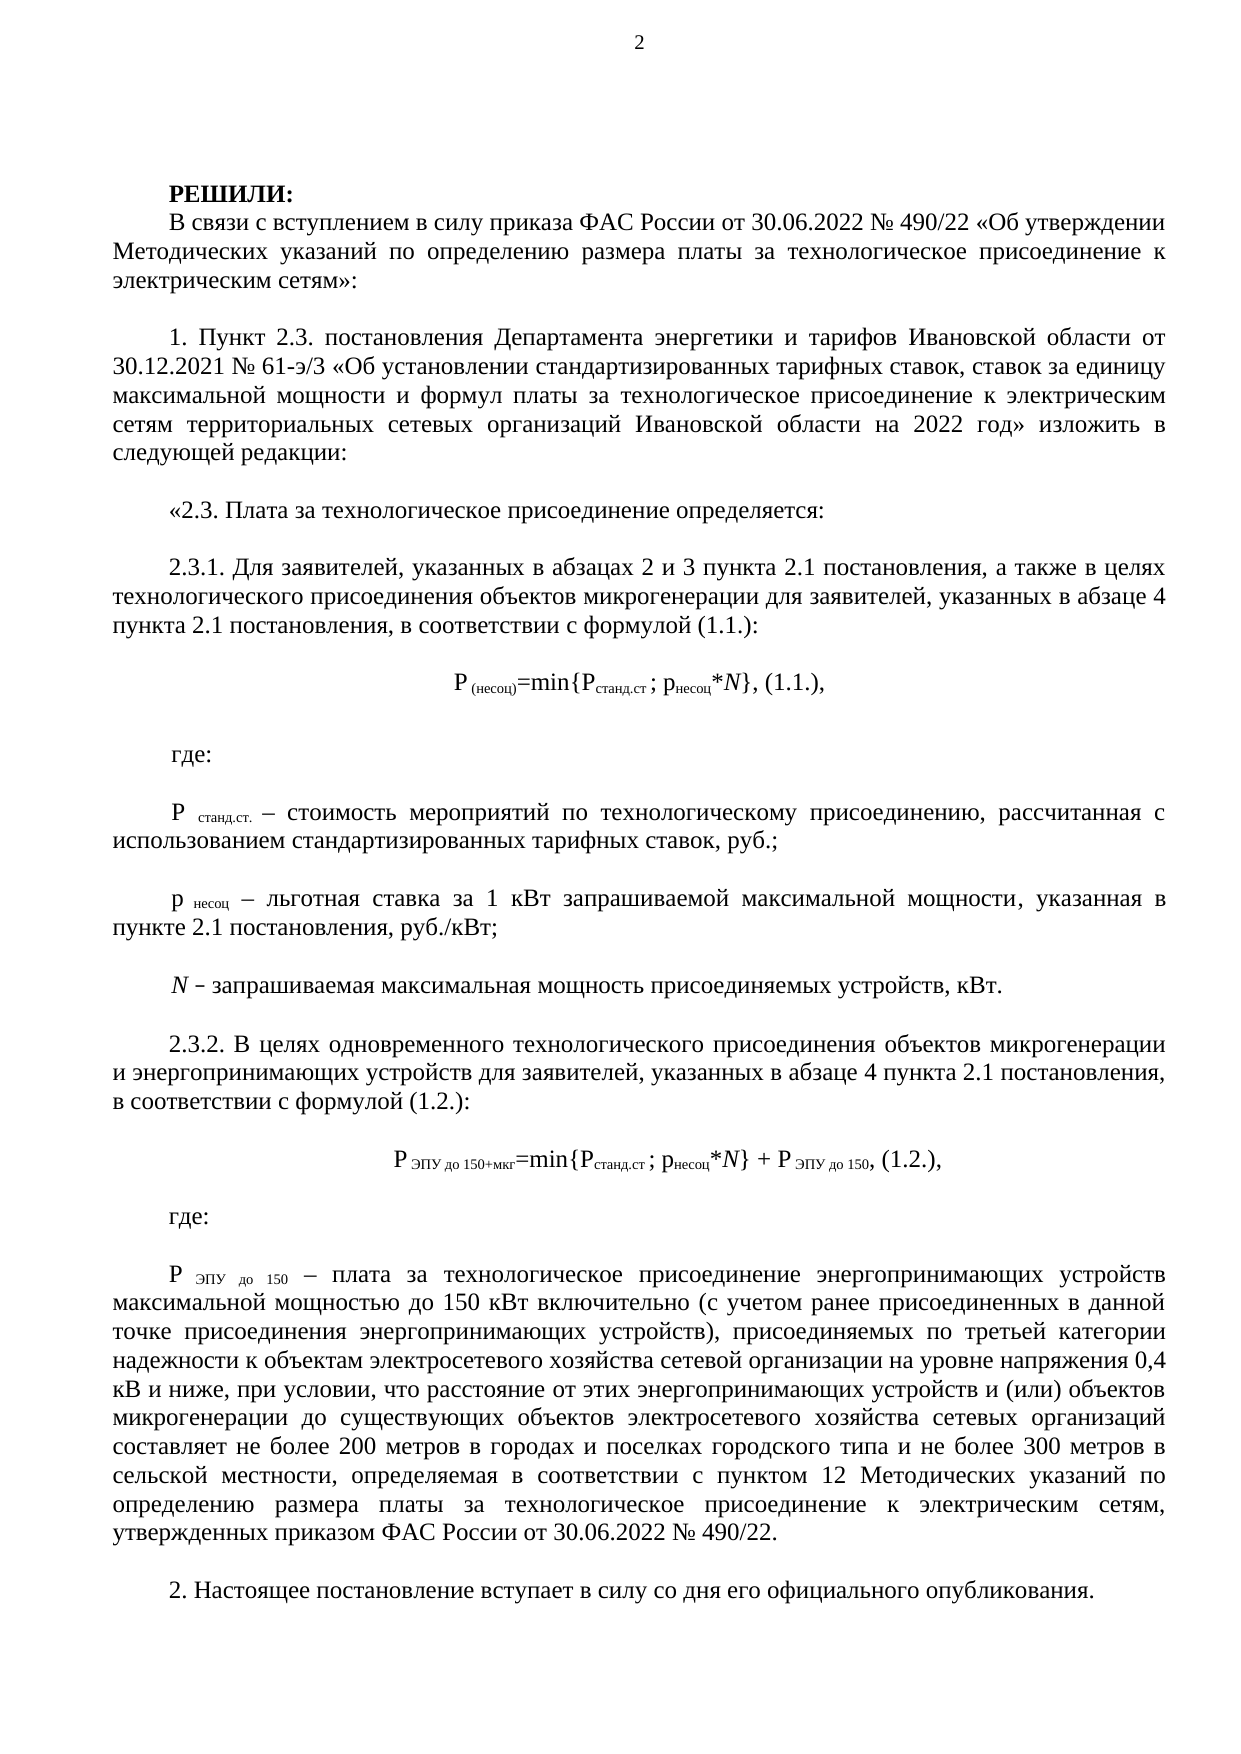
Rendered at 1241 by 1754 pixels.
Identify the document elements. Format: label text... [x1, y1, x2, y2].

text р несоц – льготная ставка за 1 кВт запрашиваемой максимальной мощности, указанная в пункте 2.1 постановления, руб./кВт; [112, 883, 1167, 941]
text «2.3. Плата за технологическое присоединение определяется: [112, 495, 1167, 524]
text где: [112, 739, 1167, 768]
text 2. Настоящее постановление вступает в силу со дня его официального опубликования. [112, 1575, 1167, 1604]
text Р ЭПУ до 150 – плата за технологическое присоединение энергопринимающих устройств максимальной мощностью до 150 кВт включительно (с учетом ранее присоединенных в данной точке присоединения энергопринимающих устройств), присоединяемых по третьей категории надежности к объектам электросетевого хозяйства сетевой организации на уровне напряжения 0,4 кВ и ниже, при условии, что расстояние от этих энергопринимающих устройств и (или) объектов микрогенерации до существующих объектов электросетевого хозяйства сетевых организаций составляет не более 200 метров в городах и поселках городского типа и не более 300 метров в сельской местности, определяемая в соответствии с пунктом 12 Методических указаний по определению размера платы за технологическое присоединение к электрическим сетям, утвержденных приказом ФАС России от 30.06.2022 № 490/22. [112, 1259, 1167, 1546]
text РЕШИЛИ: [112, 179, 1167, 207]
text 2.3.1. Для заявителей, указанных в абзацах 2 и 3 пункта 2.1 постановления, а также в целях технологического присоединения объектов микрогенерации для заявителей, указанных в абзаце 4 пункта 2.1 постановления, в соответствии с формулой (1.1.): [112, 552, 1167, 639]
text где: [112, 1201, 1167, 1230]
text Р станд.ст. – стоимость мероприятий по технологическому присоединению, рассчитанная с использованием стандартизированных тарифных ставок, руб.; [112, 797, 1167, 854]
text N – запрашиваемая максимальная мощность присоединяемых устройств, кВт. [112, 969, 1167, 1000]
text В связи с вступлением в силу приказа ФАС России от 30.06.2022 № 490/22 «Об утверждении Методических указаний по определению размера платы за технологическое присоединение к электрическим сетям»: [112, 207, 1167, 294]
text 1. Пункт 2.3. постановления Департамента энергетики и тарифов Ивановской области от 30.12.2021 № 61-э/3 «Об установлении стандартизированных тарифных ставок, ставок за единицу максимальной мощности и формул платы за технологическое присоединение к электрическим сетям территориальных сетевых организаций Ивановской области на 2022 год» изложить в следующей редакции: [112, 322, 1167, 466]
text Р ЭПУ до 150+мкг=min{Рстанд.ст ; рнесоц*N} + Р ЭПУ до 150, (1.2.), [112, 1144, 1167, 1172]
text 2.3.2. В целях одновременного технологического присоединения объектов микрогенерации и энергопринимающих устройств для заявителей, указанных в абзаце 4 пункта 2.1 постановления, в соответствии с формулой (1.2.): [112, 1029, 1167, 1115]
text Р (несоц)=min{Рстанд.ст ; рнесоц*N}, (1.1.), [112, 667, 1167, 696]
